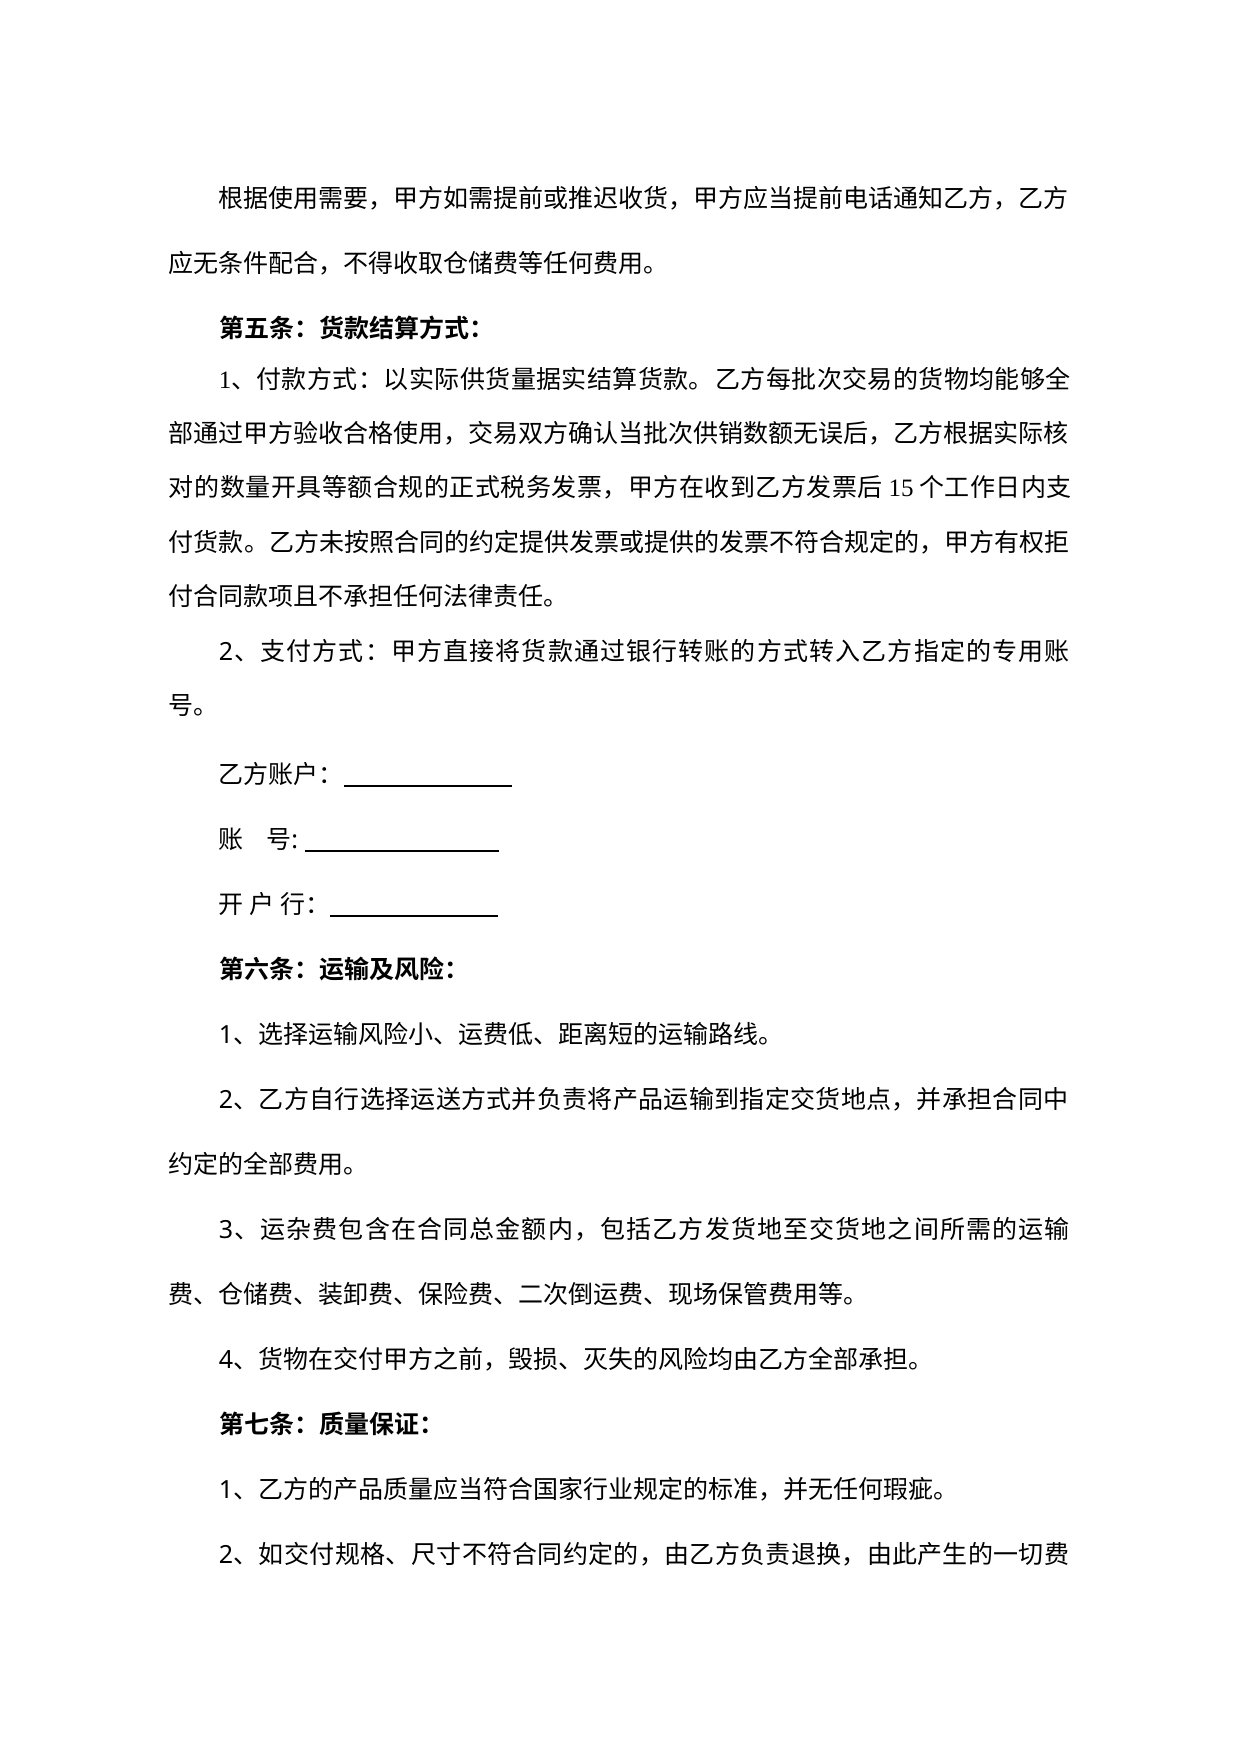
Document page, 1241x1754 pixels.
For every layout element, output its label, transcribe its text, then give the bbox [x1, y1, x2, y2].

text 2、乙方自行选择运送方式并负责将产品运输到指定交货地点，并承担合同中约定的全部费用。 [169, 1065, 1071, 1195]
text 账 号: [169, 805, 1071, 870]
list 付款方式：以实际供货量据实结算货款。乙方每批次交易的货物均能够全部通过甲方验收合格使用，交易双方确认当批次供销数额无误后，乙方根据实际核对的数量开具等额合规的正式税务发票，甲方在收到乙方发票后15个工作日内支付货款。乙方未按照合同的约定提供发票或提供的发票不符合规定的，甲方有权拒付合同款项且不承担任何法律责任。 [169, 359, 1071, 613]
text 第七条：质量保证： [169, 1390, 1071, 1455]
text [169, 1520, 1071, 1585]
text 根据使用需要，甲方如需提前或推迟收货，甲方应当提前电话通知乙方，乙方应无条件配合，不得收取仓储费等任何费用。 [169, 164, 1071, 294]
text 4、货物在交付甲方之前，毁损、灭失的风险均由乙方全部承担。 [169, 1325, 1071, 1390]
text 第五条：货款结算方式： [169, 294, 1071, 359]
text 1、选择运输风险小、运费低、距离短的运输路线。 [169, 1000, 1071, 1065]
text 第六条：运输及风险： [169, 935, 1071, 1000]
text 3、运杂费包含在合同总金额内，包括乙方发货地至交货地之间所需的运输费、仓储费、装卸费、保险费、二次倒运费、现场保管费用等。 [169, 1195, 1071, 1325]
text 乙方账户： ， [169, 740, 1071, 805]
text 开 户 行： [169, 870, 1071, 935]
list 2、支付方式：甲方直接将货款通过银行转账的方式转入乙方指定的专用账号。 [169, 631, 1071, 722]
text 1、乙方的产品质量应当符合国家行业规定的标准，并无任何瑕疵。 [169, 1455, 1071, 1520]
